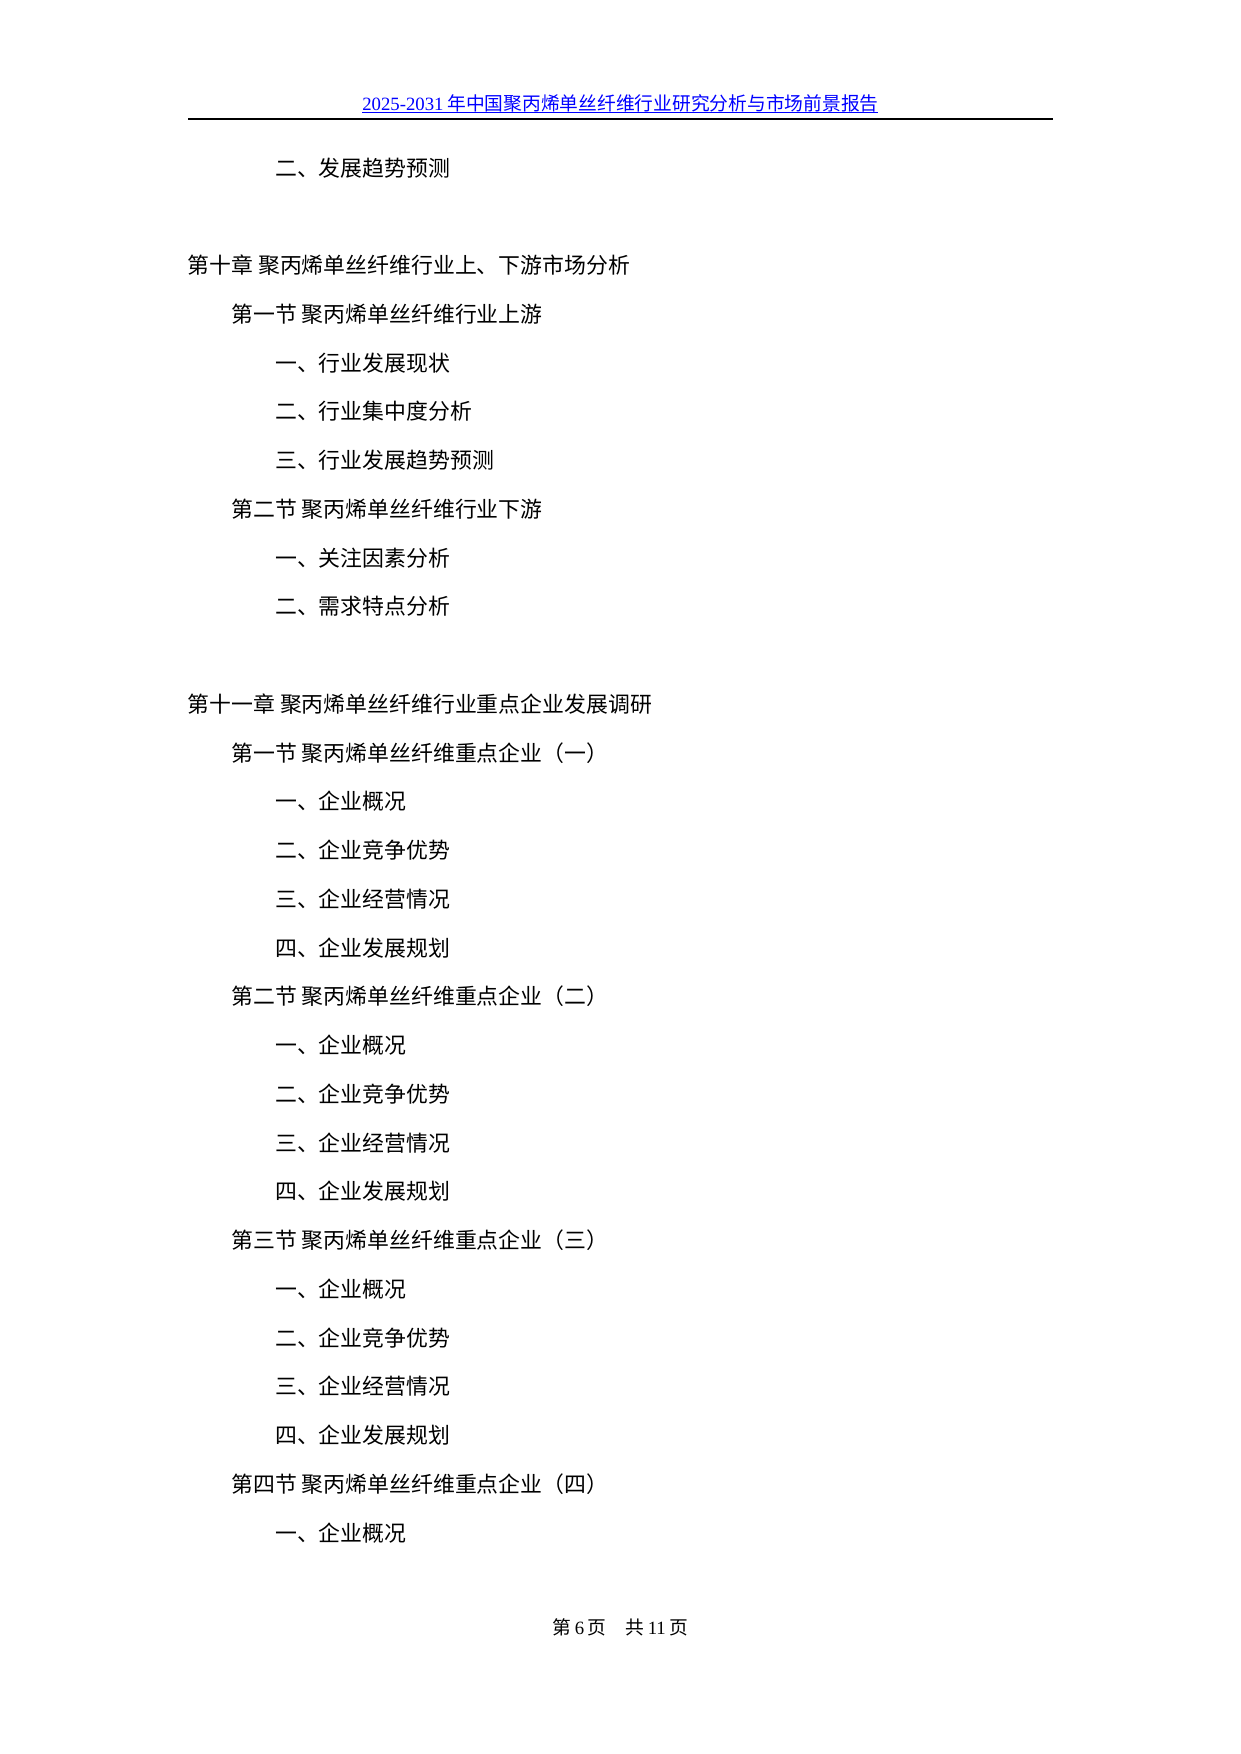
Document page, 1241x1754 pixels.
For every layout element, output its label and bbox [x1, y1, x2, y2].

text [187, 150, 1053, 1548]
